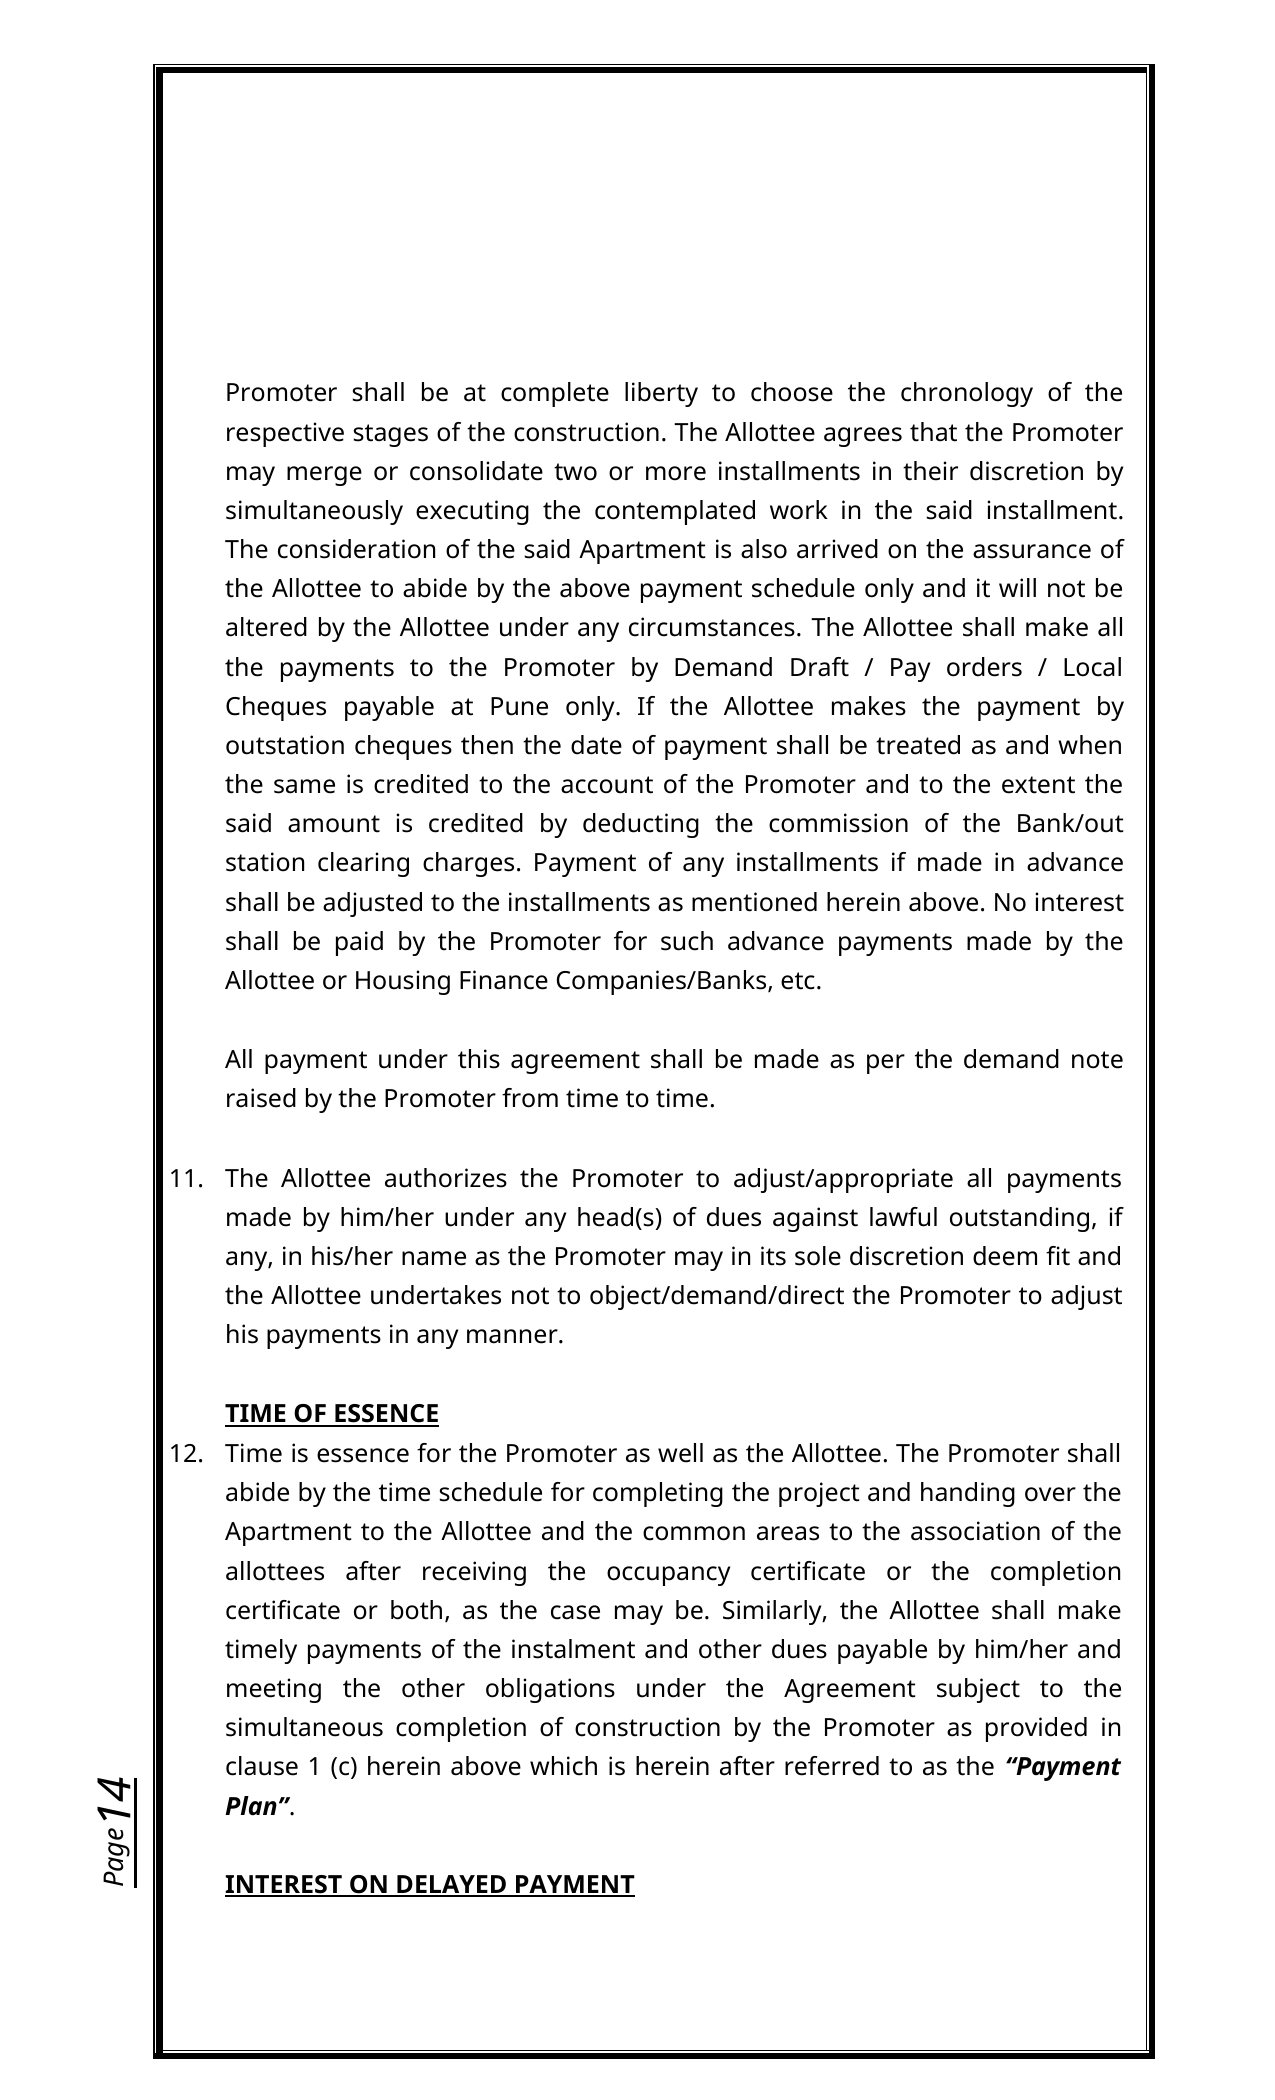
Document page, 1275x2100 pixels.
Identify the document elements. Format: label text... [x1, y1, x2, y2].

list The Allottee authorizes the Promoter to adjust/appropriate all payments made by him/her under any head(s) of dues against lawful outstanding, if any, in his/her name as the Promoter may in its sole discretion deem fit and the Allottee undertakes not to object/demand/direct the Promoter to adjust his payments in any manner. [169, 1160, 1124, 1351]
text All payment under this agreement shall be made as per the demand note raised by the Promoter from time to time. [225, 1042, 1125, 1115]
list Time is essence for the Promoter as well as the Allottee. The Promoter shall abide by the time schedule for completing the project and handing over the Apartment to the Allottee and the common areas to the association of the allottees after receiving the occupancy certificate or the completion certificate or both, as the case may be. Similarly, the Allottee shall make timely payments of the instalment and other dues payable by him/her and meeting the other obligations under the Agreement subject to the simultaneous completion of construction by the Promoter as provided in clause 1 (c) herein above which is herein after referred to as the “Payment Plan”. [169, 1436, 1124, 1822]
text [225, 375, 1125, 997]
text TIME OF ESSENCE [225, 1396, 1125, 1430]
text INTEREST ON DELAYED PAYMENT [225, 1866, 1124, 1901]
